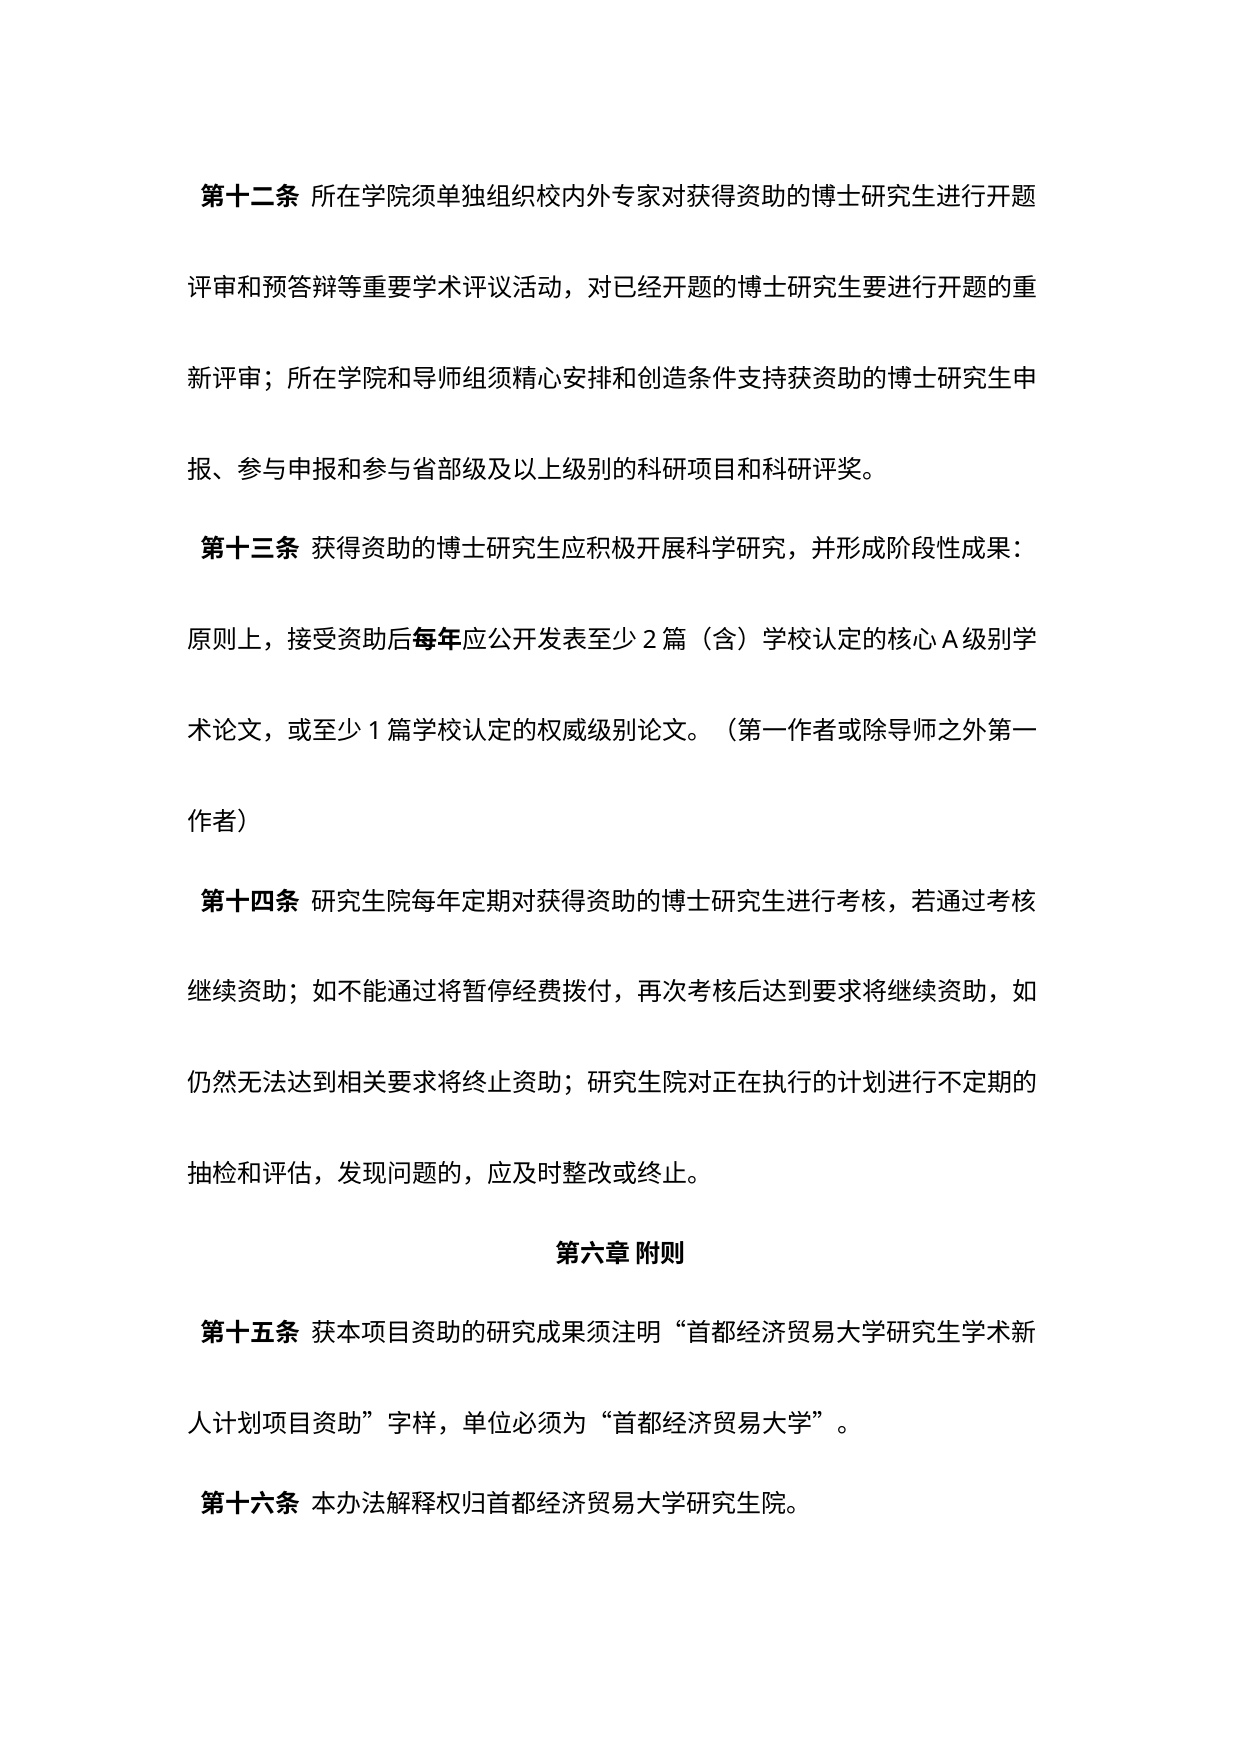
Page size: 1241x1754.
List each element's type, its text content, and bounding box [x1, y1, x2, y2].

text 第十二条 所在学院须单独组织校内外专家对获得资助的博士研究生进行开题评审和预答辩等重要学术评议活动，对已经开题的博士研究生要进行开题的重新评审；所在学院和导师组须精心安排和创造条件支持获资助的博士研究生申报、参与申报和参与省部级及以上级别的科研项目和科研评奖。 [187, 162, 1053, 500]
text 第六章 附则 [187, 1219, 1053, 1284]
text 第十三条 获得资助的博士研究生应积极开展科学研究，并形成阶段性成果：原则上，接受资助后每年应公开发表至少2篇（含）学校认定的核心A级别学术论文，或至少1篇学校认定的权威级别论文。（第一作者或除导师之外第一作者） [187, 514, 1053, 852]
text 第十六条 本办法解释权归首都经济贸易大学研究生院。 [187, 1469, 1053, 1534]
text 第十四条 研究生院每年定期对获得资助的博士研究生进行考核，若通过考核继续资助；如不能通过将暂停经费拨付，再次考核后达到要求将继续资助，如仍然无法达到相关要求将终止资助；研究生院对正在执行的计划进行不定期的抽检和评估，发现问题的，应及时整改或终止。 [187, 867, 1053, 1204]
text 第十五条 获本项目资助的研究成果须注明“首都经济贸易大学研究生学术新人计划项目资助”字样，单位必须为“首都经济贸易大学”。 [187, 1298, 1053, 1454]
